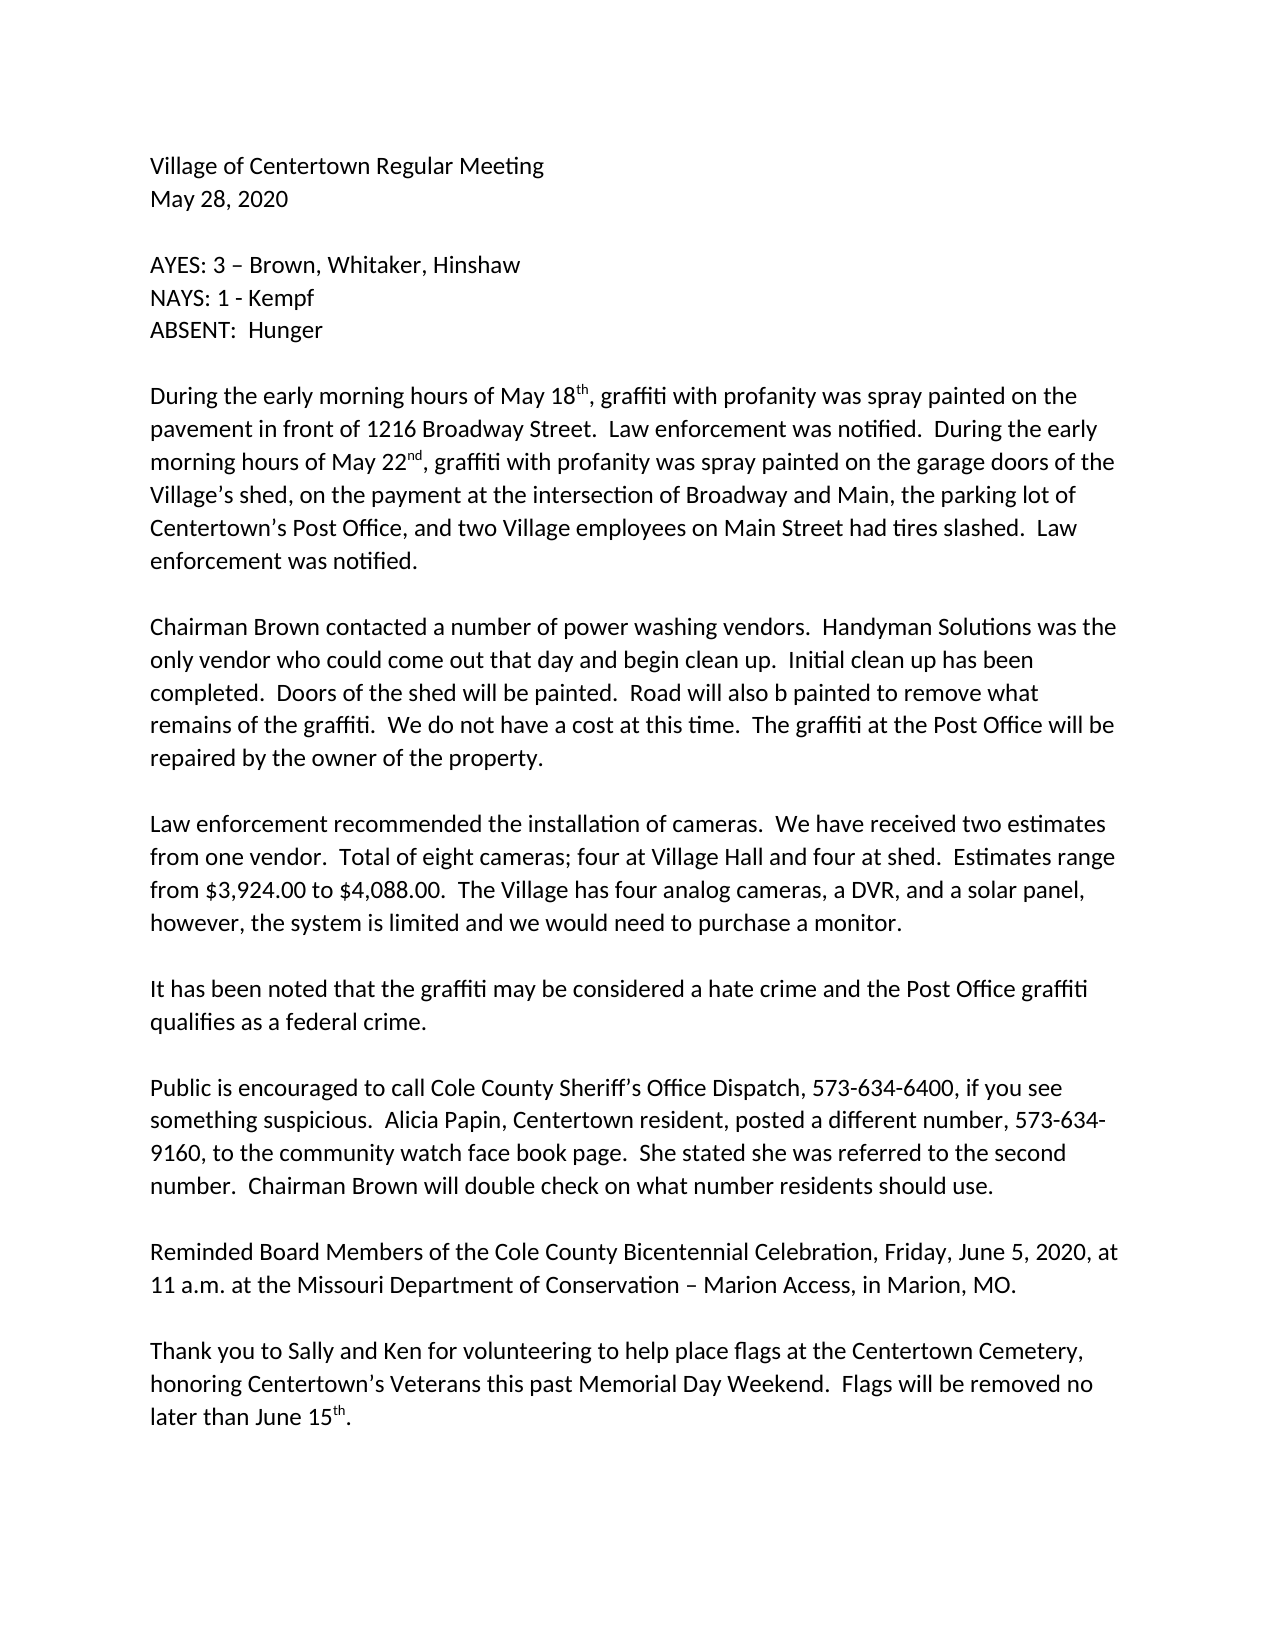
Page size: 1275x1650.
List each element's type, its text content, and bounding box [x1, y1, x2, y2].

text Law enforcement recommended the installation of cameras. We have received two estimates from one vendor. Total of eight cameras; four at Village Hall and four at shed. Estimates range from $3,924.00 to $4,088.00. The Village has four analog cameras, a DVR, and a solar panel, however, the system is limited and we would need to purchase a monitor. [150, 808, 1125, 938]
text Village of Centertown Regular Meeting [150, 150, 1125, 181]
text Chairman Brown contacted a number of power washing vendors. Handyman Solutions was the only vendor who could come out that day and begin clean up. Initial clean up has been completed. Doors of the shed will be painted. Road will also b painted to remove what remains of the graffiti. We do not have a cost at this time. The graffiti at the Post Office will be repaired by the owner of the property. [150, 611, 1125, 773]
text May 28, 2020 [150, 183, 1125, 213]
text ABSENT: Hunger [150, 314, 1125, 345]
text Reminded Board Members of the Cole County Bicentennial Celebration, Friday, June 5, 2020, at 11 a.m. at the Missouri Department of Conservation – Marion Access, in Marion, MO. [150, 1236, 1125, 1300]
text During the early morning hours of May 18th, graffiti with profanity was spray painted on the pavement in front of 1216 Broadway Street. Law enforcement was notified. During the early morning hours of May 22nd, graffiti with profanity was spray painted on the garage doors of the Village’s shed, on the payment at the intersection of Broadway and Main, the parking lot of Centertown’s Post Office, and two Village employees on Main Street had tires slashed. Law enforcement was notified. [150, 380, 1125, 576]
text Public is encouraged to call Cole County Sheriff’s Office Dispatch, 573-634-6400, if you see something suspicious. Alicia Papin, Centertown resident, posted a different number, 573-634-9160, to the community watch face book page. She stated she was referred to the second number. Chairman Brown will double check on what number residents should use. [150, 1072, 1125, 1201]
text Thank you to Sally and Ken for volunteering to help place flags at the Centertown Cemetery, honoring Centertown’s Veterans this past Memorial Day Weekend. Flags will be removed no later than June 15th. [150, 1335, 1125, 1431]
text It has been noted that the graffiti may be considered a hate crime and the Post Office graffiti qualifies as a federal crime. [150, 973, 1125, 1036]
text AYES: 3 – Brown, Whitaker, Hinshaw [150, 249, 1125, 279]
text NAYS: 1 - Kempf [150, 282, 1125, 312]
